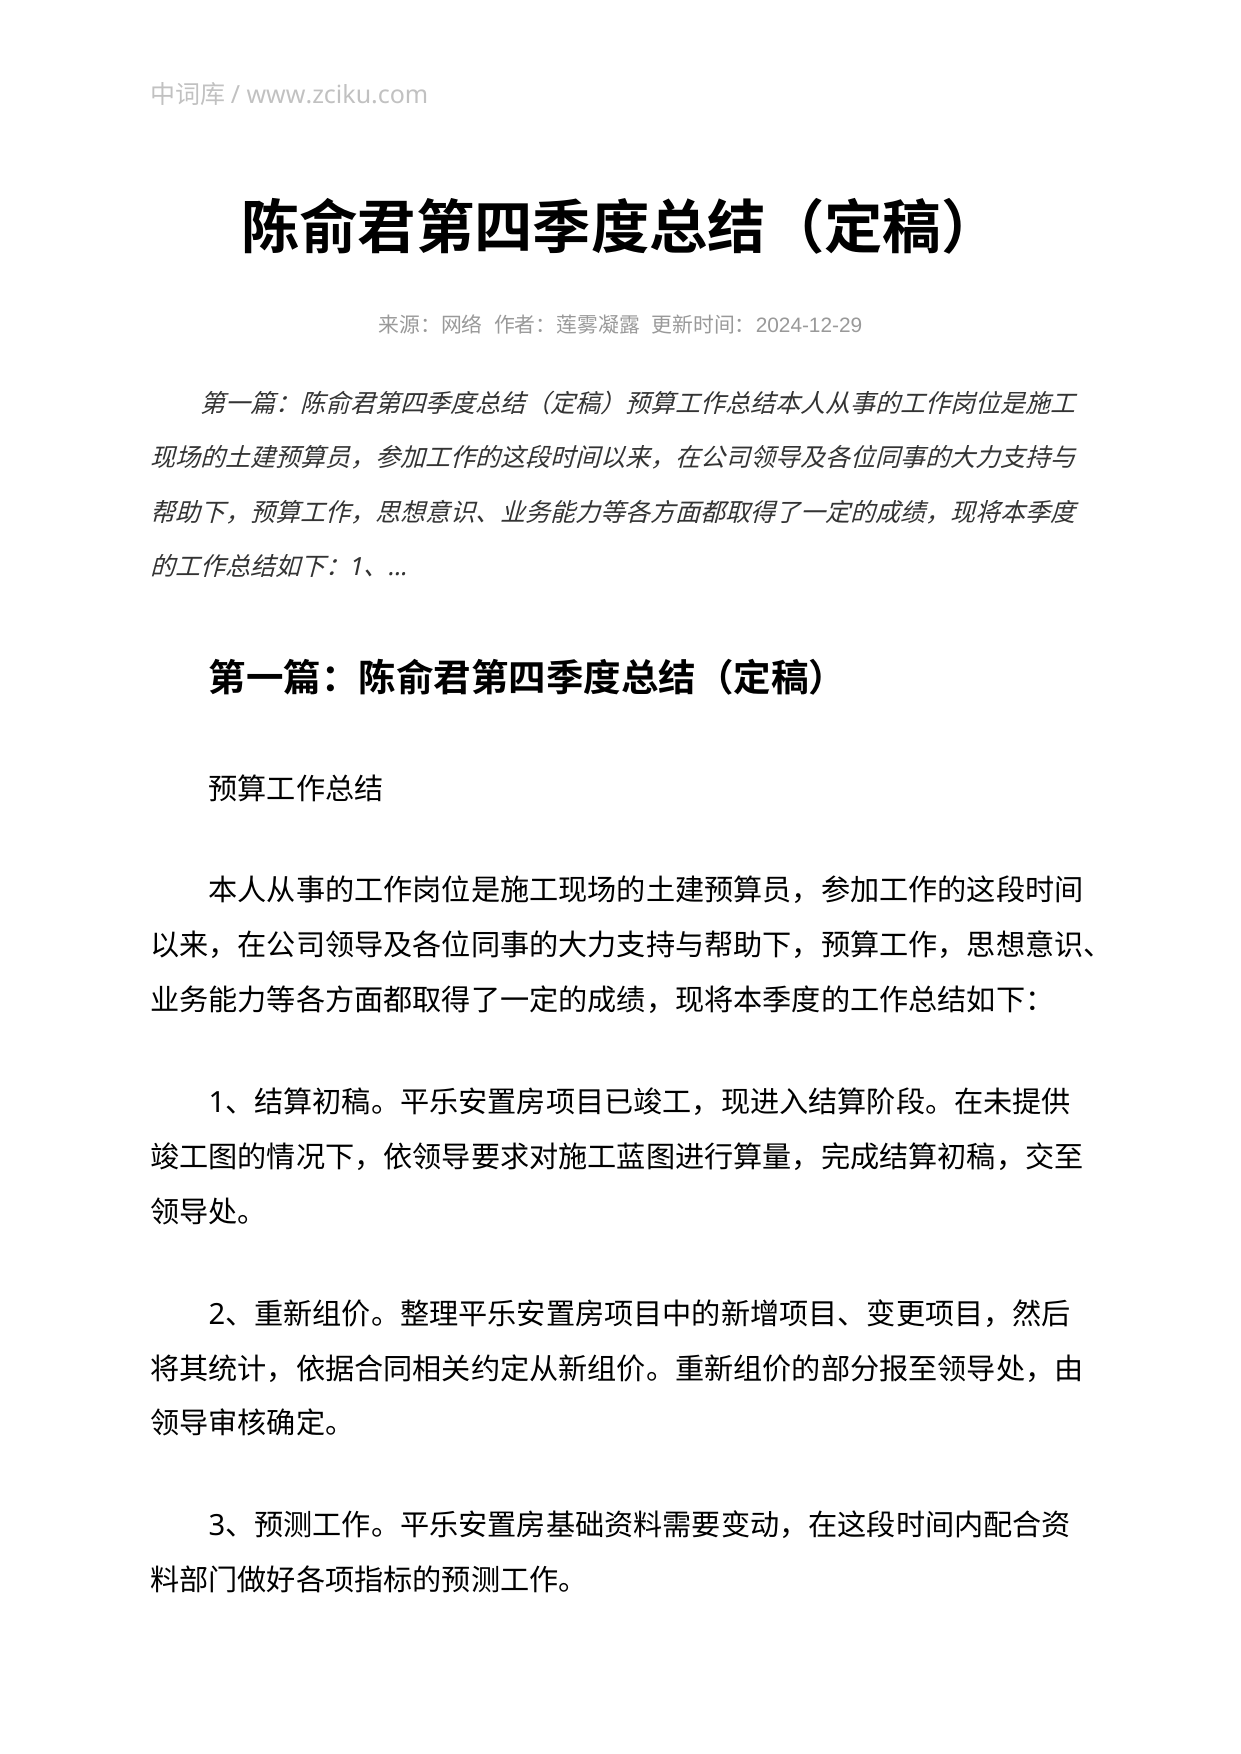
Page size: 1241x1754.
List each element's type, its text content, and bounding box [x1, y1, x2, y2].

text 第一篇：陈俞君第四季度总结（定稿）预算工作总结本人从事的工作岗位是施工现场的土建预算员，参加工作的这段时间以来，在公司领导及各位同事的大力支持与帮助下，预算工作，思想意识、业务能力等各方面都取得了一定的成绩，现将本季度的工作总结如下：1、... [150, 383, 1090, 583]
text 第一篇：陈俞君第四季度总结（定稿） [150, 648, 1090, 702]
text 来源：网络 作者：莲雾凝露 更新时间：2024-12-29 [150, 313, 1090, 337]
subtitle 陈俞君第四季度总结（定稿） [150, 181, 1090, 266]
text 本人从事的工作岗位是施工现场的土建预算员，参加工作的这段时间以来，在公司领导及各位同事的大力支持与帮助下，预算工作，思想意识、业务能力等各方面都取得了一定的成绩，现将本季度的工作总结如下： [150, 867, 1090, 1019]
text 2、重新组价。整理平乐安置房项目中的新增项目、变更项目，然后将其统计，依据合同相关约定从新组价。重新组价的部分报至领导处，由领导审核确定。 [150, 1290, 1090, 1442]
text 1、结算初稿。平乐安置房项目已竣工，现进入结算阶段。在未提供竣工图的情况下，依领导要求对施工蓝图进行算量，完成结算初稿，交至领导处。 [150, 1078, 1090, 1231]
text 3、预测工作。平乐安置房基础资料需要变动，在这段时间内配合资料部门做好各项指标的预测工作。 [150, 1502, 1090, 1599]
text 预算工作总结 [150, 765, 1090, 807]
